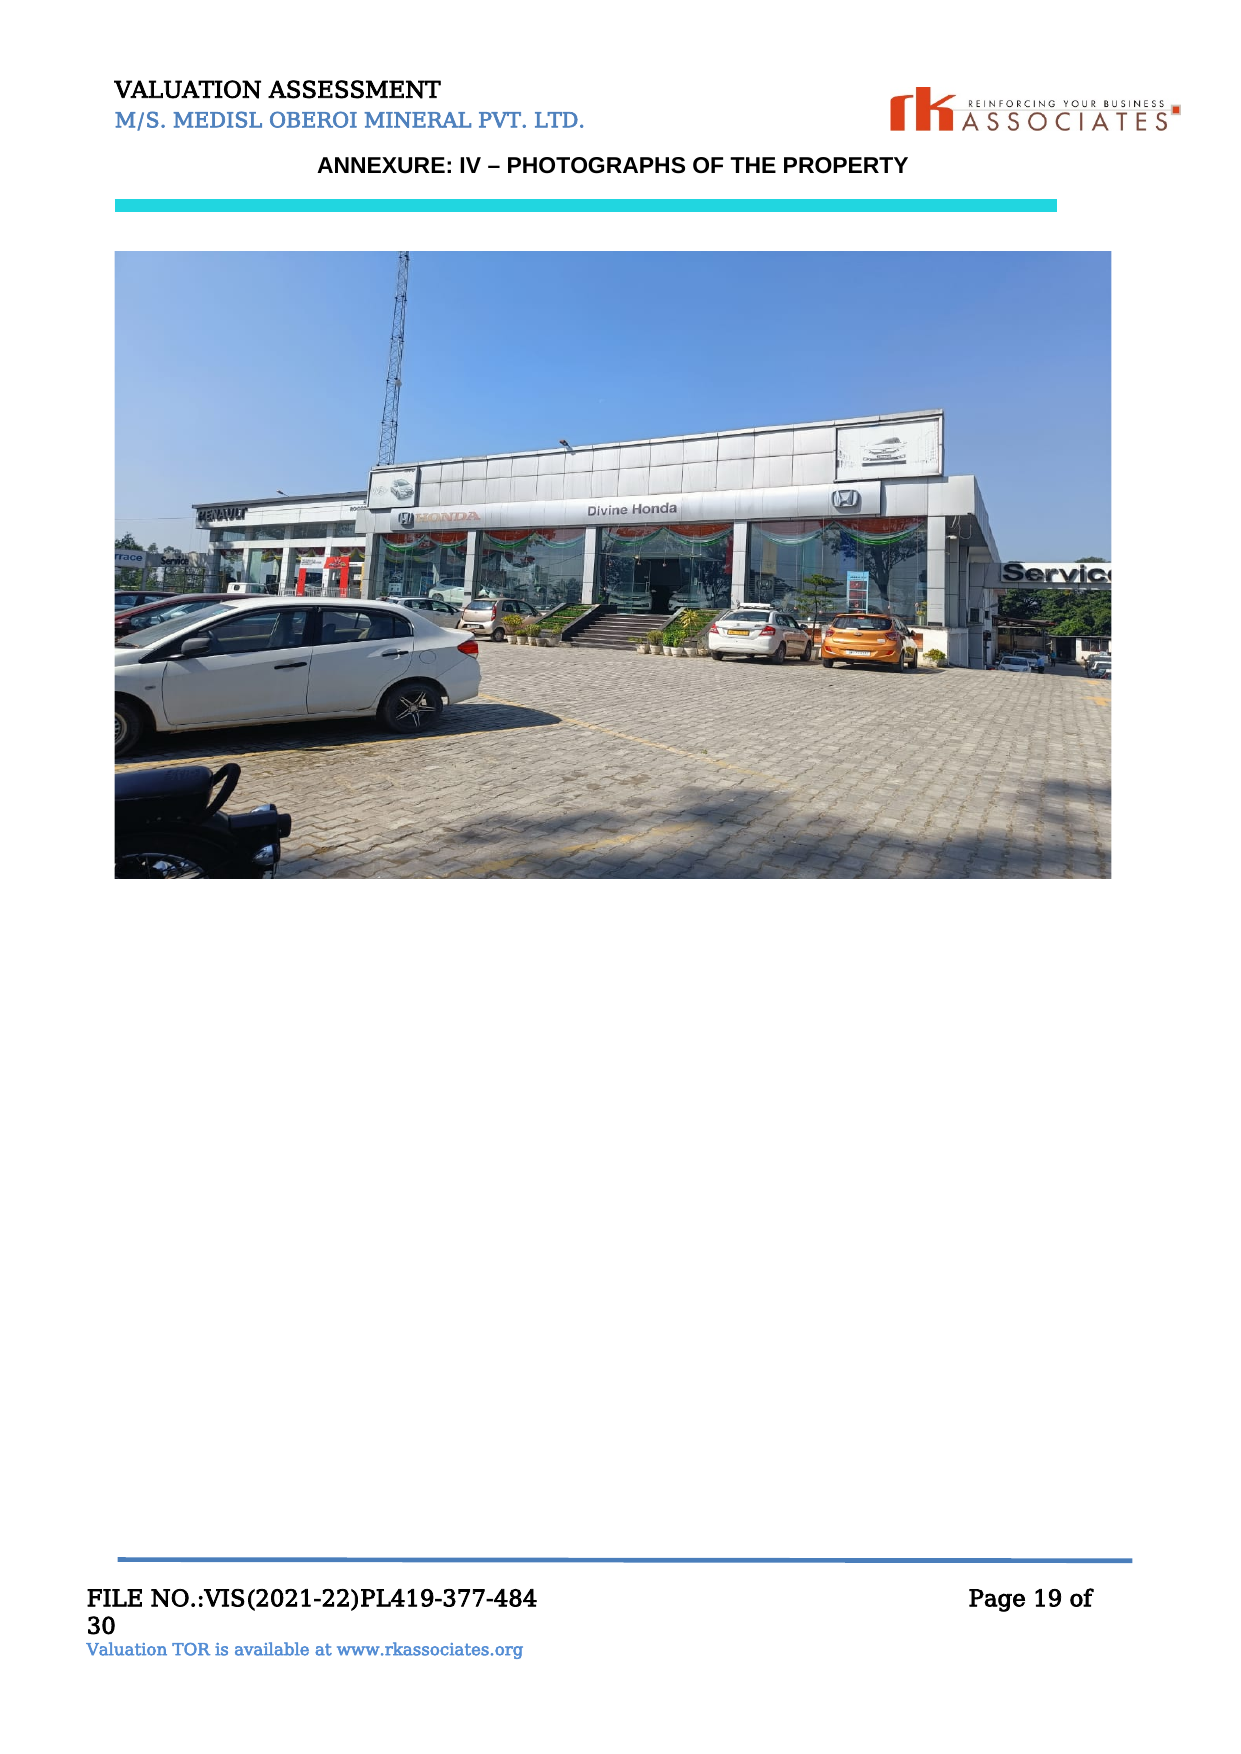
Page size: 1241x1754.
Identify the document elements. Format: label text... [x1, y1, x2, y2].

picture [890, 87, 1181, 131]
picture [114, 251, 1112, 879]
text ANNEXURE: IV – PHOTOGRAPHS OF THE PROPERTY [114, 152, 1111, 178]
